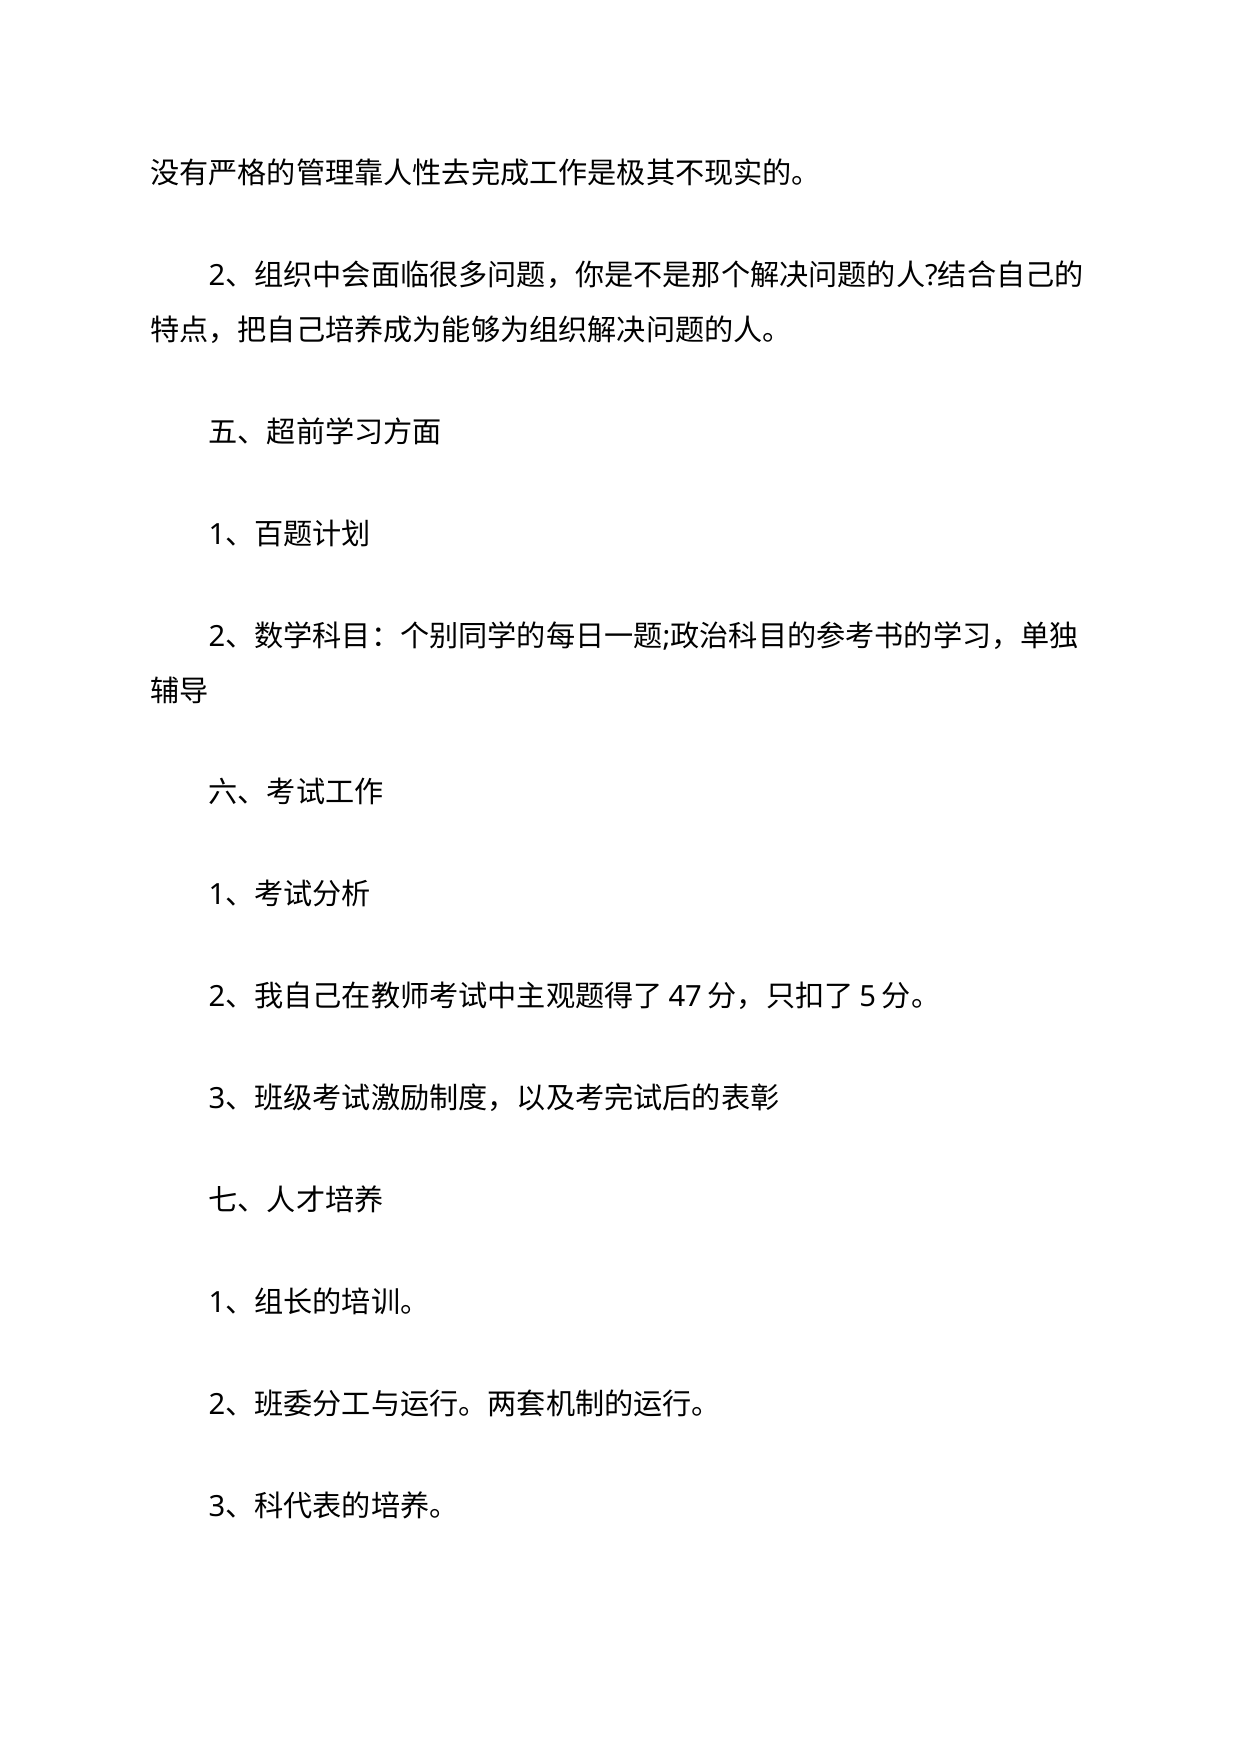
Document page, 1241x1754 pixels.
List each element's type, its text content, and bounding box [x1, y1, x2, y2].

text 2、班委分工与运行。两套机制的运行。 [150, 1381, 1090, 1423]
text 2、我自己在教师考试中主观题得了47分，只扣了5分。 [150, 973, 1090, 1015]
text 2、数学科目：个别同学的每日一题;政治科目的参考书的学习，单独辅导 [150, 612, 1090, 709]
text 1、考试分析 [150, 871, 1090, 913]
text 1、组长的培训。 [150, 1278, 1090, 1321]
text 六、考试工作 [150, 769, 1090, 811]
text 五、超前学习方面 [150, 408, 1090, 451]
text 1、百题计划 [150, 510, 1090, 553]
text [150, 150, 1090, 192]
text 七、人才培养 [150, 1177, 1090, 1219]
text 3、班级考试激励制度，以及考完试后的表彰 [150, 1075, 1090, 1117]
text 3、科代表的培养。 [150, 1482, 1090, 1525]
text 2、组织中会面临很多问题，你是不是那个解决问题的人?结合自己的特点，把自己培养成为能够为组织解决问题的人。 [150, 252, 1090, 349]
